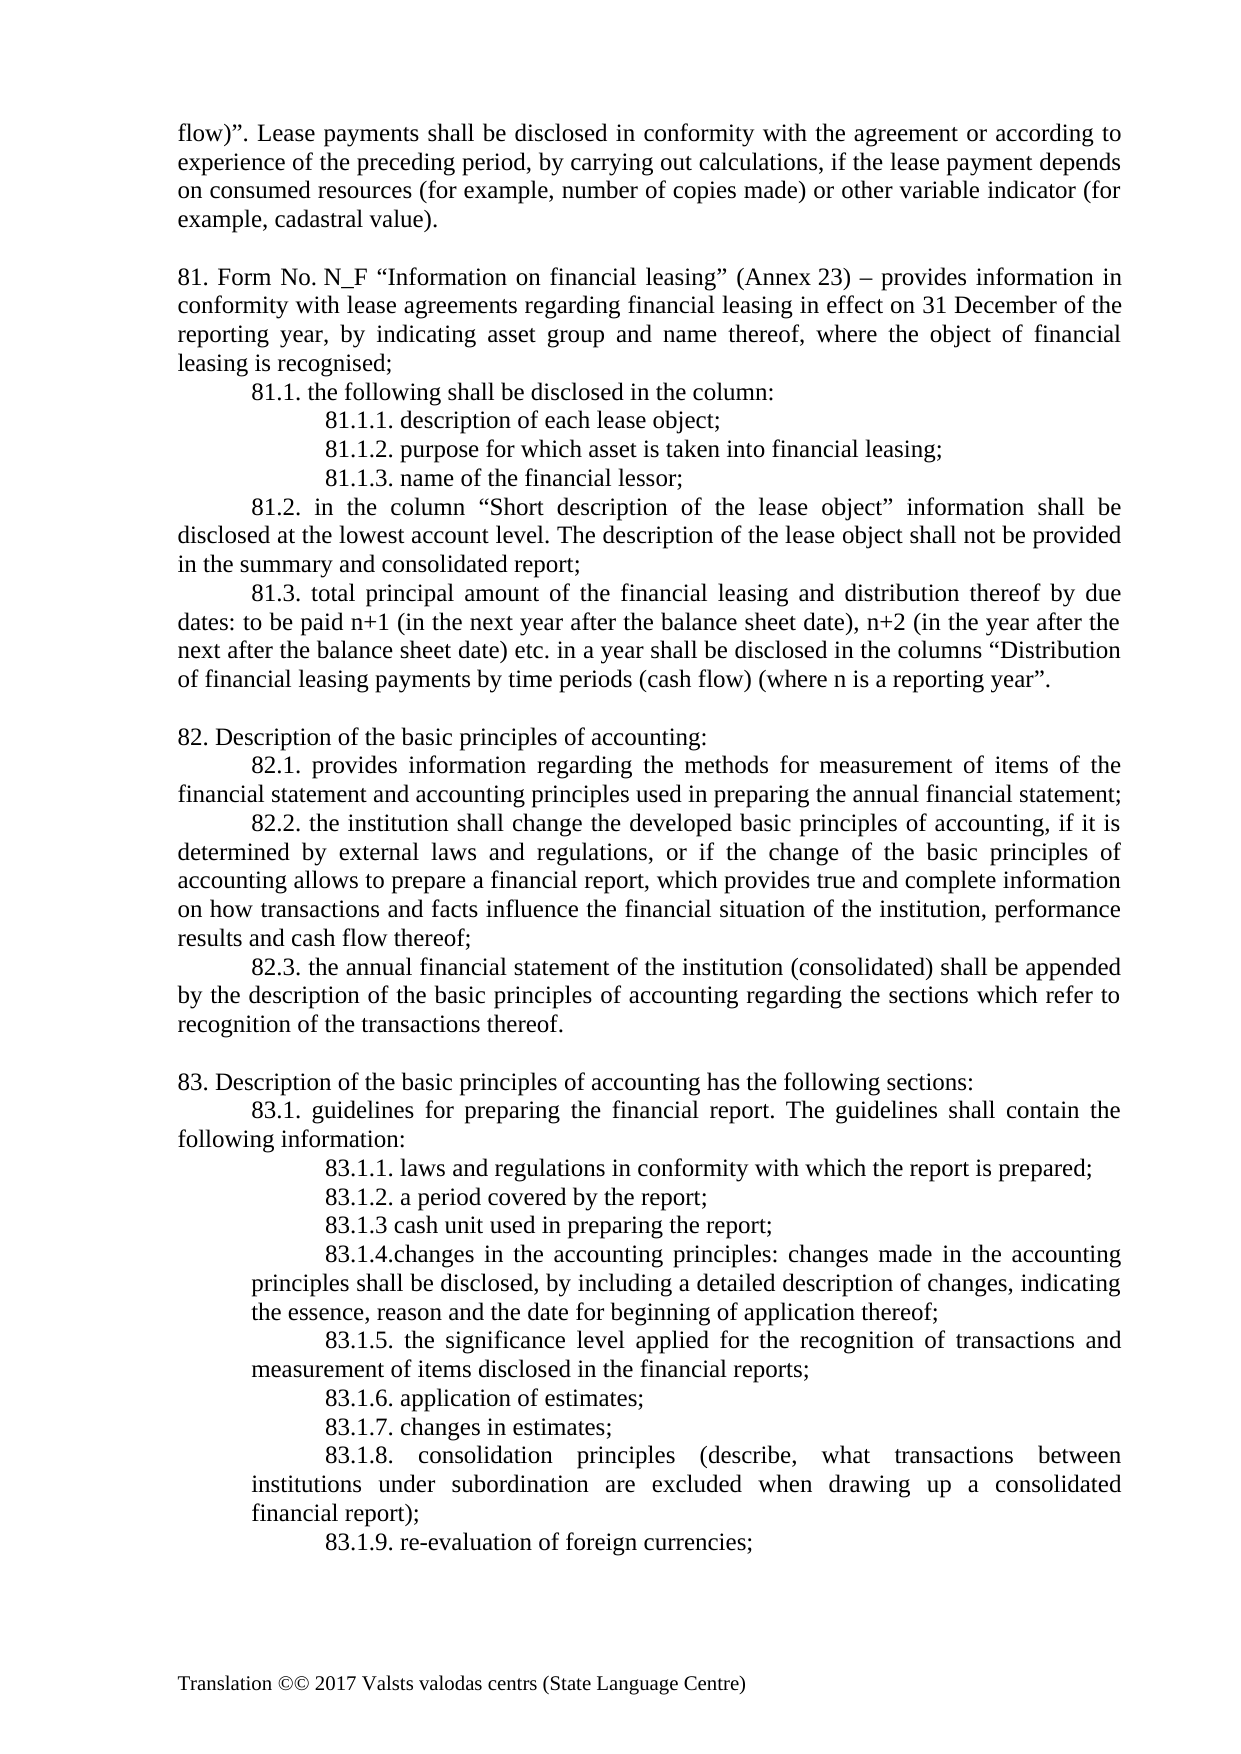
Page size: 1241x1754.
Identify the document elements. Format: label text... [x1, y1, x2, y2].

text 83.1.6. application of estimates; [251, 1383, 1122, 1412]
text 83.1.8. consolidation principles (describe, what transactions between institutions under subordination are excluded when drawing up a consolidated financial report); [251, 1441, 1122, 1527]
text 83.1.3 cash unit used in preparing the report; [251, 1211, 1122, 1239]
text 83.1.2. a period covered by the report; [251, 1182, 1122, 1211]
text 81. Form No. N_F “Information on financial leasing” (Annex 23) – provides information in conformity with lease agreements regarding financial leasing in effect on 31 December of the reporting year, by indicating asset group and name thereof, where the object of financial leasing is recognised; [177, 262, 1122, 377]
text 82.3. the annual financial statement of the institution (consolidated) shall be appended by the description of the basic principles of accounting regarding the sections which refer to recognition of the transactions thereof. [177, 952, 1122, 1038]
text 83.1.7. changes in estimates; [251, 1412, 1122, 1441]
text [177, 118, 1122, 233]
text 82. Description of the basic principles of accounting: [177, 722, 1122, 751]
text 81.1.1. description of each lease object; [251, 406, 1122, 434]
text 81.2. in the column “Short description of the lease object” information shall be disclosed at the lowest account level. The description of the lease object shall not be provided in the summary and consolidated report; [177, 492, 1122, 578]
text 83.1.1. laws and regulations in conformity with which the report is prepared; [251, 1153, 1122, 1182]
text 82.2. the institution shall change the developed basic principles of accounting, if it is determined by external laws and regulations, or if the change of the basic principles of accounting allows to prepare a financial report, which provides true and complete information on how transactions and facts influence the financial situation of the institution, performance results and cash flow thereof; [177, 808, 1122, 952]
text 83.1.4.changes in the accounting principles: changes made in the accounting principles shall be disclosed, by including a detailed description of changes, indicating the essence, reason and the date for beginning of application thereof; [251, 1239, 1122, 1326]
text 83.1.9. re-evaluation of foreign currencies; [251, 1527, 1122, 1556]
text 82.1. provides information regarding the methods for measurement of items of the financial statement and accounting principles used in preparing the annual financial statement; [177, 751, 1122, 808]
text 81.1. the following shall be disclosed in the column: [177, 377, 1122, 406]
text 81.1.3. name of the financial lessor; [251, 463, 1122, 492]
text 81.1.2. purpose for which asset is taken into financial leasing; [251, 434, 1122, 463]
text 81.3. total principal amount of the financial leasing and distribution thereof by due dates: to be paid n+1 (in the next year after the balance sheet date), n+2 (in the year after the next after the balance sheet date) etc. in a year shall be disclosed in the columns “Distribution of financial leasing payments by time periods (cash flow) (where n is a reporting year”. [177, 578, 1122, 693]
text 83.1.5. the significance level applied for the recognition of transactions and measurement of items disclosed in the financial reports; [251, 1326, 1122, 1383]
text 83.1. guidelines for preparing the financial report. The guidelines shall contain the following information: [177, 1096, 1122, 1153]
text 83. Description of the basic principles of accounting has the following sections: [177, 1067, 1122, 1096]
